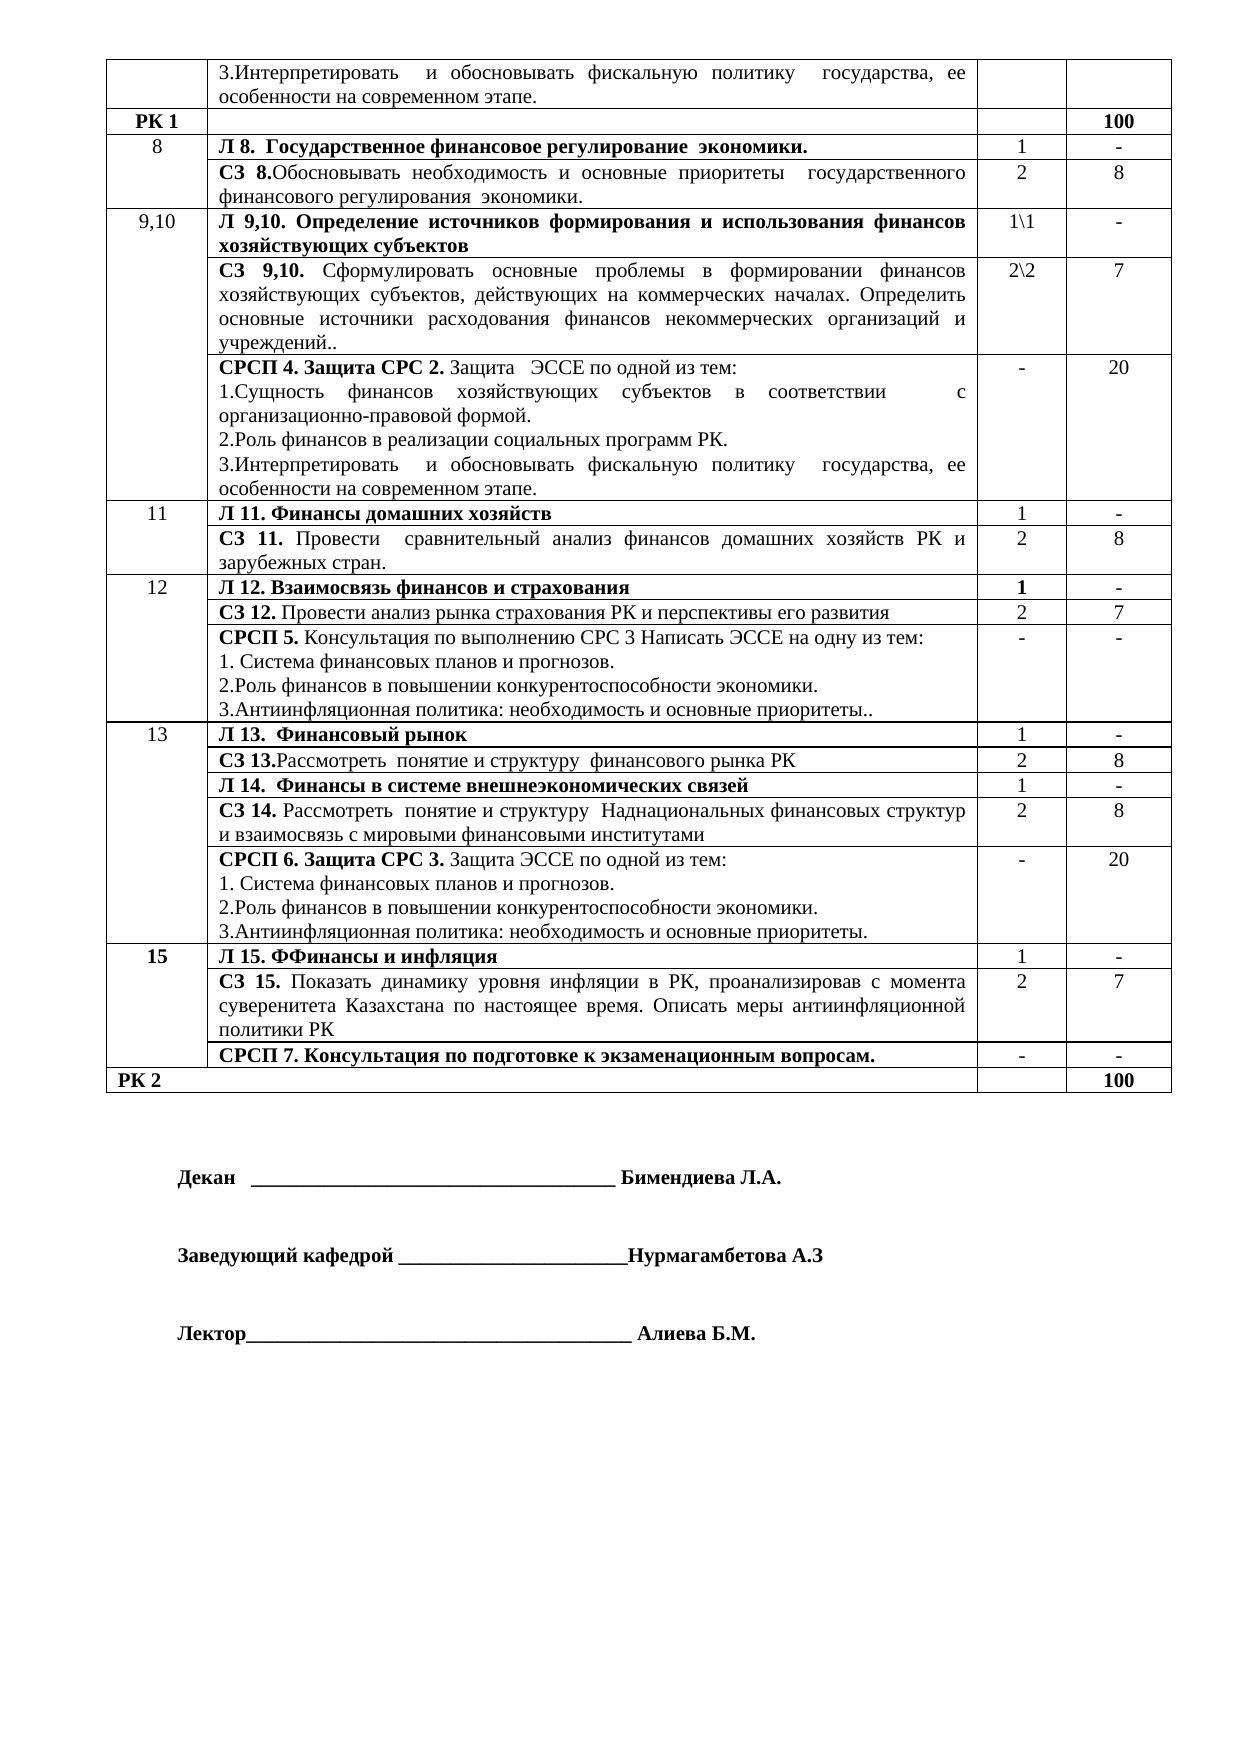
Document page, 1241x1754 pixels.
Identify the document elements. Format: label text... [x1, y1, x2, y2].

table_cell 7 [1067, 969, 1171, 1041]
table_cell 8 [1067, 798, 1171, 846]
table_cell СРСП 5. Консультация по выполнению СРС 3 Написать ЭССЕ на одну из тем: 1. Система финансовых планов и прогнозов. 2.Роль финансов в повышении конкурентоспособности экономики. 3.Антиинфляционная политика: необходимость и основные приоритеты.. [208, 625, 977, 721]
table_cell - [1067, 723, 1171, 746]
table_cell 2 [978, 969, 1066, 1041]
table_cell Л 8. Государственное финансовое регулирование экономики. [208, 135, 977, 158]
table_cell 2 [978, 748, 1066, 772]
table_cell СРСП 7. Консультация по подготовке к экзаменационным вопросам. [208, 1043, 977, 1067]
table_cell - [978, 847, 1066, 943]
table_cell 1\1 [978, 209, 1066, 257]
table_cell - [1067, 135, 1171, 158]
text Лектор_____________________________________ Алиева Б.М. [177, 1321, 1152, 1344]
table_cell - [1067, 625, 1171, 721]
table_cell 7 [1067, 600, 1171, 624]
table_cell СЗ 12. Провести анализ рынка страхования РК и перспективы его развития [208, 600, 977, 624]
table_cell СЗ 13.Рассмотреть понятие и структуру финансового рынка РК [208, 748, 977, 772]
table_cell 1 [978, 773, 1066, 797]
table_cell 12 [107, 575, 207, 721]
table_cell 20 [1067, 355, 1171, 499]
table_cell Л 14. Финансы в системе внешнеэкономических связей [208, 773, 977, 797]
table_cell 2 [978, 526, 1066, 574]
table_cell 9,10 [107, 209, 207, 499]
table_cell - [978, 625, 1066, 721]
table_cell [208, 60, 977, 108]
table_cell 2\2 [978, 258, 1066, 354]
table_cell [978, 109, 1066, 133]
table_cell [978, 1068, 1066, 1092]
table_cell 20 [1067, 847, 1171, 943]
text Декан ___________________________________ Бимендиева Л.А. [177, 1165, 1152, 1189]
table_cell Л 15. ФФинансы и инфляция [208, 944, 977, 968]
table_cell 1 [978, 135, 1066, 158]
table_cell СЗ 11. Провести сравнительный анализ финансов домашних хозяйств РК и зарубежных стран. [208, 526, 977, 574]
table_cell - [1067, 575, 1171, 599]
table_cell 100 [1067, 109, 1171, 133]
table_cell РК 2 [107, 1068, 977, 1092]
table_cell 1 [978, 501, 1066, 525]
table_cell - [978, 355, 1066, 499]
table_cell Л 12. Взаимосвязь финансов и страхования [208, 575, 977, 599]
table_cell 8 [1067, 748, 1171, 772]
table_cell 11 [107, 501, 207, 574]
table_cell СЗ 14. Рассмотреть понятие и структуру Наднациональных финансовых структур и взаимосвязь с мировыми финансовыми институтами [208, 798, 977, 846]
table_cell 8 [1067, 526, 1171, 574]
table_cell Л 11. Финансы домашних хозяйств [208, 501, 977, 525]
table_cell 15 [107, 944, 207, 1067]
table_cell СЗ 15. Показать динамику уровня инфляции в РК, проанализировав с момента суверенитета Казахстана по настоящее время. Описать меры антиинфляционной политики РК [208, 969, 977, 1041]
table_cell 7 [1067, 258, 1171, 354]
table_cell 1 [978, 723, 1066, 746]
table_cell СЗ 8.Обосновывать необходимость и основные приоритеты государственного финансового регулирования экономики. [208, 160, 977, 208]
table_cell РК 1 [107, 109, 207, 133]
table_cell - [1067, 773, 1171, 797]
table_cell СРСП 4. Защита СРС 2. Защита ЭССЕ по одной из тем: 1.Сущность финансов хозяйствующих субъектов в соответствии с организационно-правовой формой. 2.Роль финансов в реализации социальных программ РК. 3.Интерпретировать и обосновывать фискальную политику государства, ее особенности на современном этапе. [208, 355, 977, 499]
table_cell 8 [107, 135, 207, 208]
table_cell 2 [978, 600, 1066, 624]
table_cell - [1067, 209, 1171, 257]
table_cell - [978, 60, 1066, 108]
table_cell - [1067, 1043, 1171, 1067]
table_cell 1 [978, 944, 1066, 968]
table_cell - [1067, 60, 1171, 108]
table_cell СЗ 9,10. Сформулировать основные проблемы в формировании финансов хозяйствующих субъектов, действующих на коммерческих началах. Определить основные источники расходования финансов некоммерческих организаций и учреждений.. [208, 258, 977, 354]
table_cell СРСП 6. Защита СРС 3. Защита ЭССЕ по одной из тем: 1. Система финансовых планов и прогнозов. 2.Роль финансов в повышении конкурентоспособности экономики. 3.Антиинфляционная политика: необходимость и основные приоритеты. [208, 847, 977, 943]
table_cell - [1067, 944, 1171, 968]
table_cell Л 13. Финансовый рынок [208, 723, 977, 746]
table_cell [208, 109, 977, 133]
table_cell 13 [107, 723, 207, 943]
table_cell - [1067, 501, 1171, 525]
table_cell - [978, 1043, 1066, 1067]
table_cell 100 [1067, 1068, 1171, 1092]
table_cell 8 [1067, 160, 1171, 208]
table_cell 1 [978, 575, 1066, 599]
table_cell Л 9,10. Определение источников формирования и использования финансов хозяйствующих субъектов [208, 209, 977, 257]
table_cell 2 [978, 160, 1066, 208]
table_cell 2 [978, 798, 1066, 846]
text Заведующий кафедрой ______________________Нурмагамбетова А.З [177, 1243, 1152, 1267]
